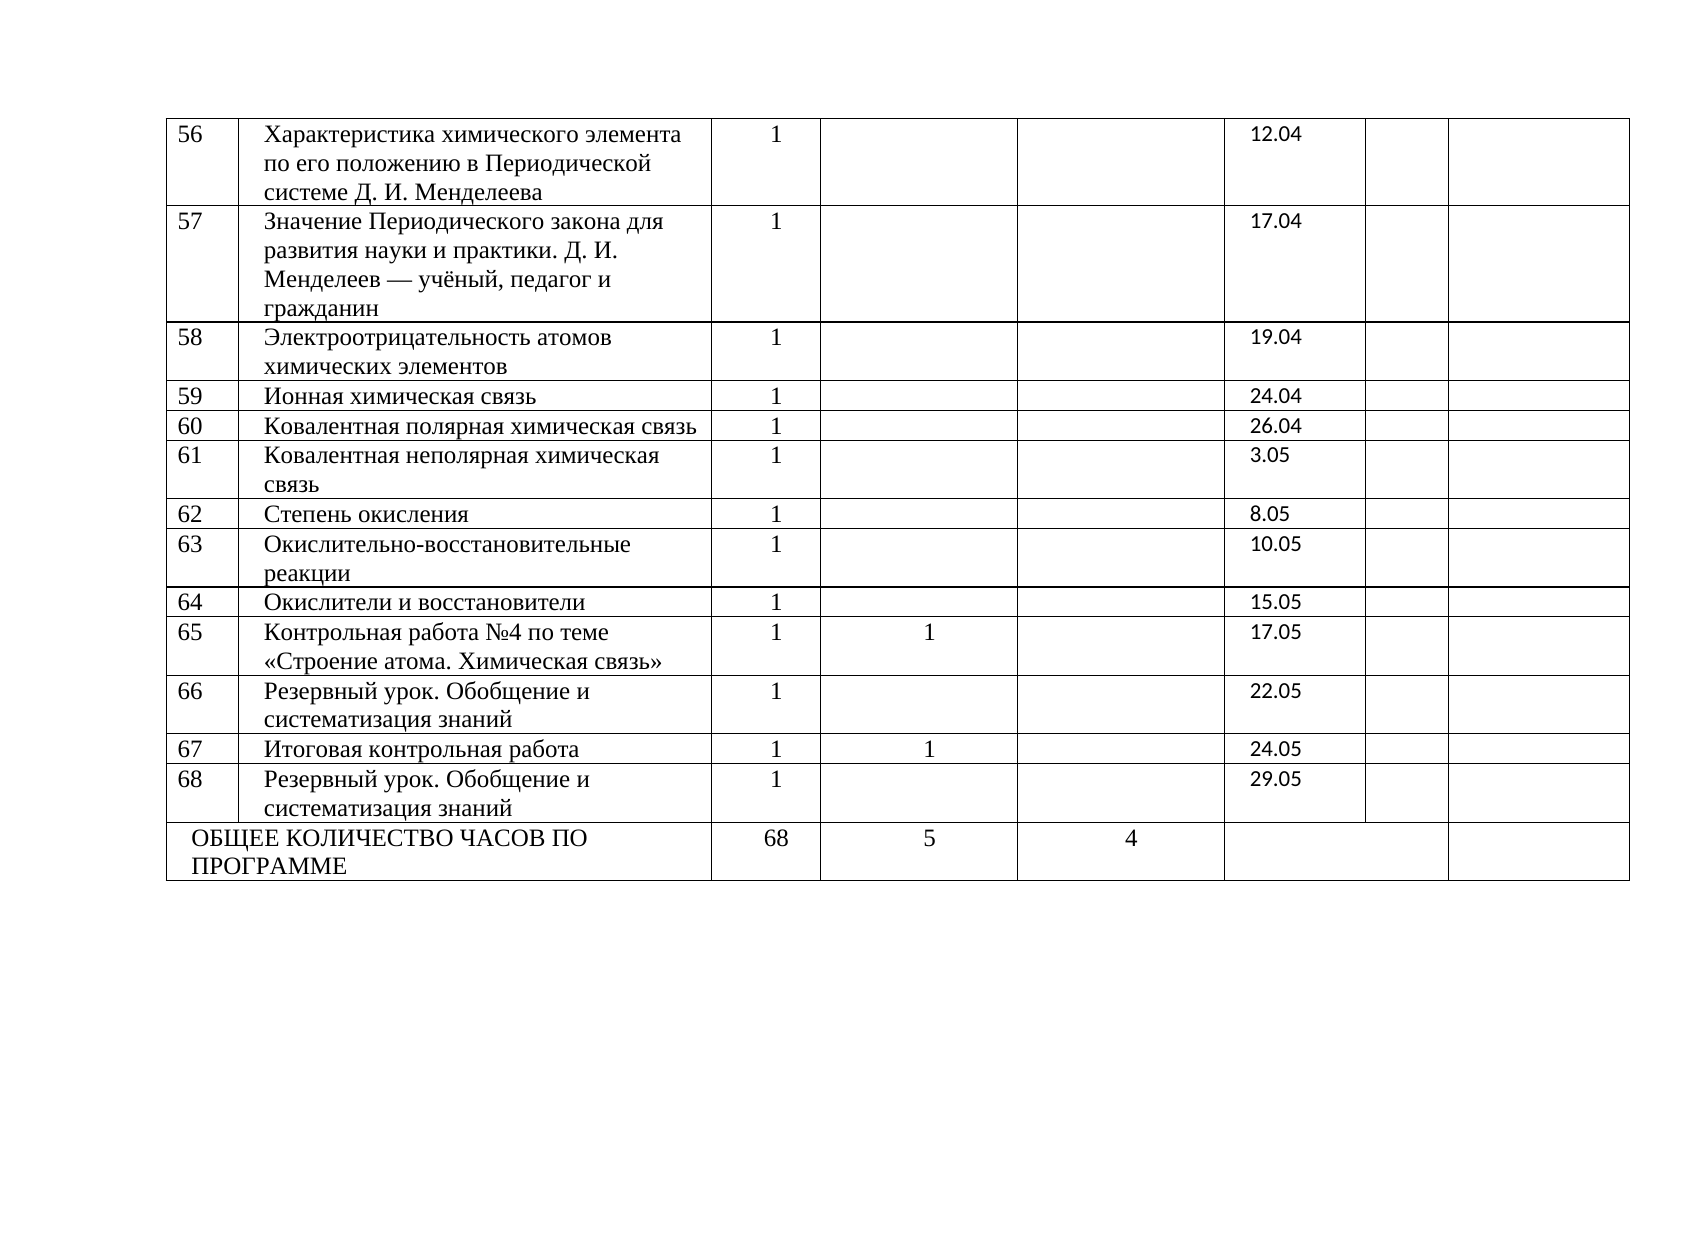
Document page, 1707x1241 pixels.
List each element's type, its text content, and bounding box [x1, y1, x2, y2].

table_cell Ковалентная полярная химическая связь [239, 411, 711, 439]
table_cell [1366, 734, 1448, 763]
table_cell [821, 588, 1017, 616]
table_cell [1449, 734, 1629, 763]
table_cell 19.04 [1225, 323, 1365, 380]
table_cell Ковалентная неполярная химическая связь [239, 441, 711, 498]
table_cell [1018, 499, 1224, 528]
table_cell [1018, 411, 1224, 439]
table_cell [1018, 588, 1224, 616]
table_cell [1018, 529, 1224, 586]
table_cell [1018, 734, 1224, 763]
table_cell 4 [1018, 823, 1224, 880]
table_cell 1 [712, 119, 820, 205]
table_cell 59 [167, 381, 238, 410]
table_cell Характеристика химического элемента по его положению в Периодической системе Д. И. Менделеева [239, 119, 711, 205]
table_cell 56 [167, 119, 238, 205]
table_cell [821, 323, 1017, 380]
table_cell Значение Периодического закона для развития науки и практики. Д. И. Менделеев — учёный, педагог и гражданин [239, 206, 711, 321]
table_cell [1449, 676, 1629, 733]
table_cell [1018, 676, 1224, 733]
table_cell Электроотрицательность атомов химических элементов [239, 323, 711, 380]
table_cell [1366, 411, 1448, 439]
table_cell 17.04 [1225, 206, 1365, 321]
table_cell 24.05 [1225, 734, 1365, 763]
table_cell [1018, 206, 1224, 321]
table_cell [1366, 206, 1448, 321]
table_cell Контрольная работа №4 по теме «Строение атома. Химическая связь» [239, 617, 711, 675]
table_cell [1449, 588, 1629, 616]
table_cell [1449, 529, 1629, 586]
table_cell [1449, 381, 1629, 410]
table_cell [1366, 119, 1448, 205]
table_cell [821, 764, 1017, 822]
table_cell [821, 441, 1017, 498]
table_cell 64 [167, 588, 238, 616]
table_cell 10.05 [1225, 529, 1365, 586]
table_cell 26.04 [1225, 411, 1365, 439]
table_cell [1366, 499, 1448, 528]
table_cell 8.05 [1225, 499, 1365, 528]
table_cell 1 [712, 764, 820, 822]
table_cell [1018, 764, 1224, 822]
table_cell 1 [712, 734, 820, 763]
table_cell [1225, 823, 1448, 880]
table_cell 1 [821, 617, 1017, 675]
table_cell Резервный урок. Обобщение и систематизация знаний [239, 764, 711, 822]
table_cell [1449, 823, 1629, 880]
table_cell 58 [167, 323, 238, 380]
table_cell [821, 206, 1017, 321]
table_cell 12.04 [1225, 119, 1365, 205]
table_cell [1366, 441, 1448, 498]
table_cell Степень окисления [239, 499, 711, 528]
table_cell 1 [712, 323, 820, 380]
table_cell [821, 529, 1017, 586]
table_cell 15.05 [1225, 588, 1365, 616]
table_cell 57 [167, 206, 238, 321]
table_cell 67 [167, 734, 238, 763]
table_cell 65 [167, 617, 238, 675]
table_cell [821, 499, 1017, 528]
table_cell Ионная химическая связь [239, 381, 711, 410]
table_cell [1366, 764, 1448, 822]
table_cell 1 [712, 441, 820, 498]
table_cell [1449, 441, 1629, 498]
table_cell [1366, 529, 1448, 586]
table_cell 1 [821, 734, 1017, 763]
table_cell [1366, 381, 1448, 410]
table_cell [1018, 441, 1224, 498]
table_cell 1 [712, 676, 820, 733]
table_cell Окислительно-восстановительные реакции [239, 529, 711, 586]
table_cell [821, 676, 1017, 733]
table_cell 1 [712, 206, 820, 321]
table_cell [1018, 323, 1224, 380]
table_cell 5 [821, 823, 1017, 880]
table_cell [1366, 323, 1448, 380]
table_cell 24.04 [1225, 381, 1365, 410]
table_cell [1449, 411, 1629, 439]
table_cell 3.05 [1225, 441, 1365, 498]
table_cell 1 [712, 588, 820, 616]
table_cell 61 [167, 441, 238, 498]
table_cell Резервный урок. Обобщение и систематизация знаний [239, 676, 711, 733]
table_cell [821, 119, 1017, 205]
table_cell 17.05 [1225, 617, 1365, 675]
table_cell [1449, 119, 1629, 205]
table_cell 1 [712, 381, 820, 410]
table_cell [821, 411, 1017, 439]
table_cell 62 [167, 499, 238, 528]
table_cell 60 [167, 411, 238, 439]
table_cell 66 [167, 676, 238, 733]
table_cell 68 [167, 764, 238, 822]
table_cell ОБЩЕЕ КОЛИЧЕСТВО ЧАСОВ ПО ПРОГРАММЕ [167, 823, 711, 880]
table_cell 1 [712, 499, 820, 528]
table_cell 1 [712, 617, 820, 675]
table_cell 63 [167, 529, 238, 586]
table_cell [1018, 119, 1224, 205]
table_cell [1449, 764, 1629, 822]
table_cell 1 [712, 411, 820, 439]
table_cell [1018, 617, 1224, 675]
table_cell 1 [712, 529, 820, 586]
table_cell [1018, 381, 1224, 410]
table_cell Итоговая контрольная работа [239, 734, 711, 763]
table_cell [1449, 617, 1629, 675]
table_cell [821, 381, 1017, 410]
table_cell 68 [712, 823, 820, 880]
table_cell [1449, 206, 1629, 321]
table_cell 22.05 [1225, 676, 1365, 733]
table_cell [1366, 676, 1448, 733]
table_cell [1366, 617, 1448, 675]
table_cell Окислители и восстановители [239, 588, 711, 616]
table_cell [1449, 499, 1629, 528]
table_cell [1449, 323, 1629, 380]
table_cell [1366, 588, 1448, 616]
table_cell 29.05 [1225, 764, 1365, 822]
